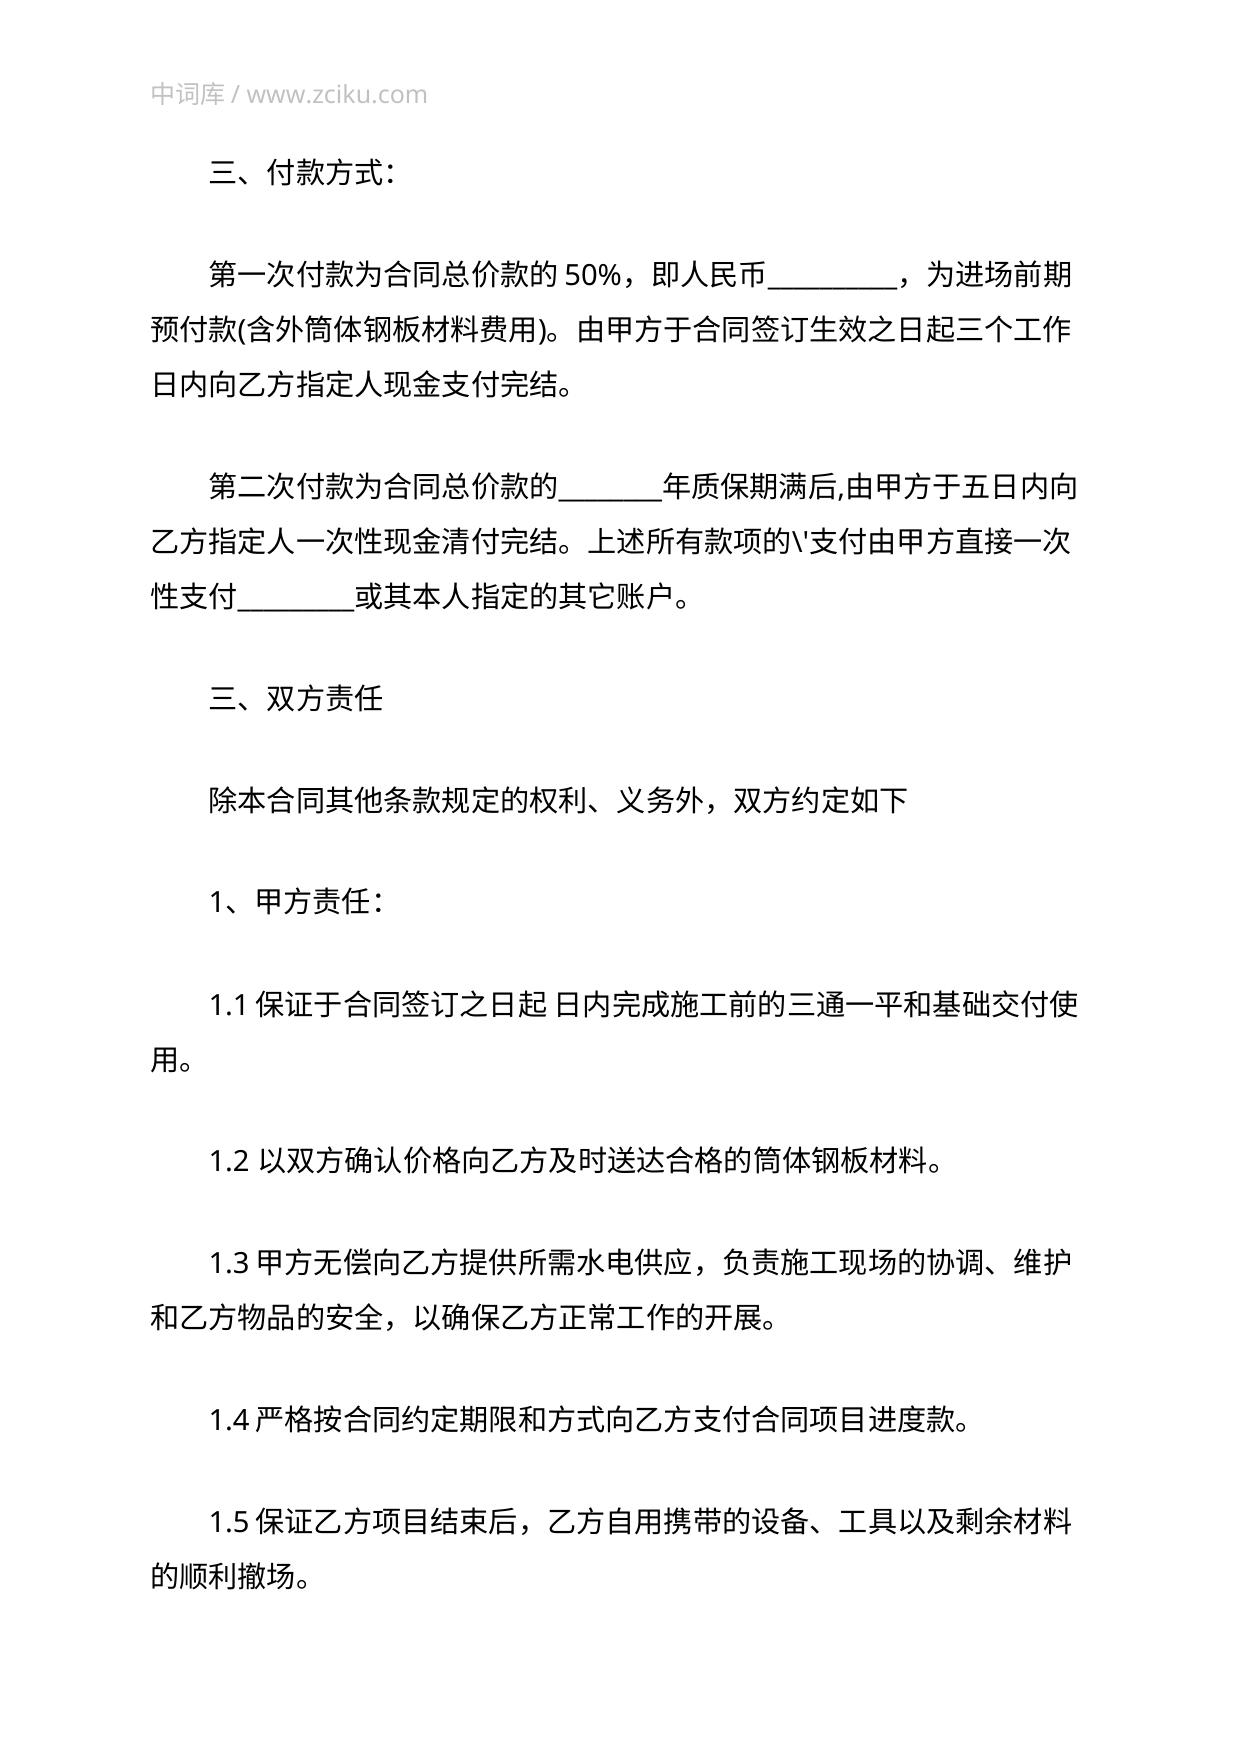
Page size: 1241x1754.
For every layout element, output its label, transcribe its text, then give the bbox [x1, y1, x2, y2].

text 除本合同其他条款规定的权利、义务外，双方约定如下 [150, 777, 1090, 819]
text 1、甲方责任： [150, 879, 1090, 921]
text 第一次付款为合同总价款的50%，即人民币__________，为进场前期预付款(含外筒体钢板材料费用)。由甲方于合同签订生效之日起三个工作日内向乙方指定人现金支付完结。 [150, 252, 1090, 404]
text 三、双方责任 [150, 676, 1090, 718]
text 1.3甲方无偿向乙方提供所需水电供应，负责施工现场的协调、维护和乙方物品的安全，以确保乙方正常工作的开展。 [150, 1240, 1090, 1337]
text 第二次付款为合同总价款的________年质保期满后,由甲方于五日内向乙方指定人一次性现金清付完结。上述所有款项的\'支付由甲方直接一次性支付_________或其本人指定的其它账户。 [150, 463, 1090, 616]
text 1.2 以双方确认价格向乙方及时送达合格的筒体钢板材料。 [150, 1138, 1090, 1180]
text 1.4严格按合同约定期限和方式向乙方支付合同项目进度款。 [150, 1397, 1090, 1439]
text 1.5保证乙方项目结束后，乙方自用携带的设备、工具以及剩余材料的顺利撤场。 [150, 1498, 1090, 1596]
text 三、付款方式： [150, 150, 1090, 192]
text 1.1保证于合同签订之日起 日内完成施工前的三通一平和基础交付使用。 [150, 981, 1090, 1078]
